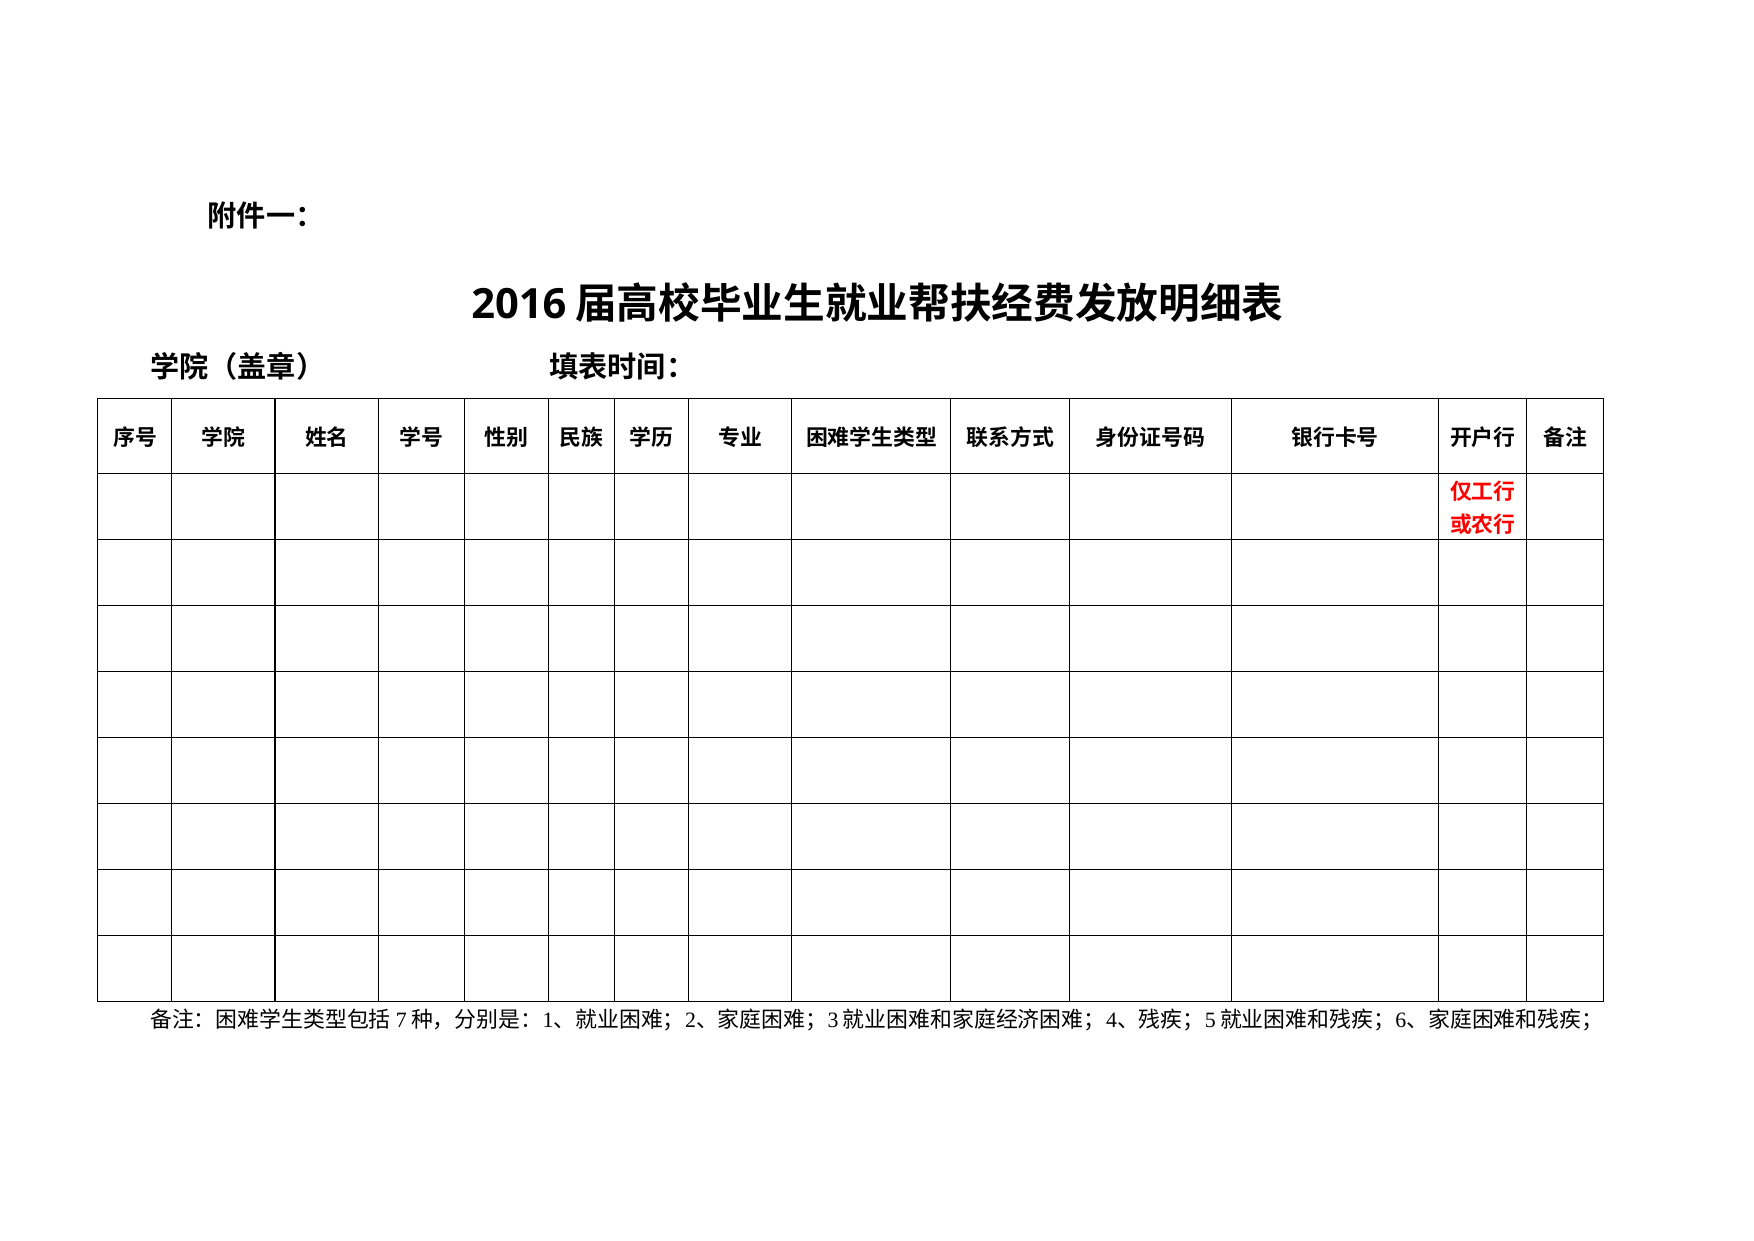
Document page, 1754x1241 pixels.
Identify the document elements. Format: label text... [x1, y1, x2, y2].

table_cell [98, 936, 171, 1001]
table_cell [1070, 738, 1231, 803]
table_cell [379, 870, 464, 935]
table_cell [465, 870, 548, 935]
table_cell [98, 606, 171, 671]
table_cell [689, 474, 791, 539]
table_cell [1439, 672, 1526, 737]
table_cell [549, 474, 614, 539]
table_cell [689, 672, 791, 737]
table_cell [792, 474, 950, 539]
table_cell [1439, 804, 1526, 869]
list 2016届高校毕业生就业帮扶经费发放明细表 [150, 267, 1604, 332]
table_cell [1527, 870, 1603, 935]
table_cell [615, 936, 688, 1001]
table_cell [98, 870, 171, 935]
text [150, 1002, 1604, 1034]
table_cell [549, 606, 614, 671]
table_cell [792, 540, 950, 605]
table_cell [792, 804, 950, 869]
table_cell [465, 540, 548, 605]
table_cell [379, 738, 464, 803]
table_cell [615, 738, 688, 803]
table_cell [465, 804, 548, 869]
table_cell [1070, 804, 1231, 869]
table_cell [951, 804, 1069, 869]
table_cell [951, 540, 1069, 605]
table_cell [1070, 936, 1231, 1001]
table_cell [172, 672, 274, 737]
table_cell [689, 870, 791, 935]
table_cell [951, 738, 1069, 803]
table_cell [549, 540, 614, 605]
table_cell [1232, 738, 1438, 803]
table_cell [1527, 606, 1603, 671]
table_cell [98, 672, 171, 737]
table_cell [276, 606, 378, 671]
table_cell [172, 738, 274, 803]
table_cell [951, 936, 1069, 1001]
table_cell [1232, 936, 1438, 1001]
table_cell [549, 936, 614, 1001]
table_cell [1439, 936, 1526, 1001]
table_cell [1070, 474, 1231, 539]
table_cell [1232, 804, 1438, 869]
table_header 银行卡号 [1232, 399, 1438, 473]
table_cell [951, 474, 1069, 539]
table_cell [465, 606, 548, 671]
table_cell [549, 738, 614, 803]
table_cell [172, 936, 274, 1001]
table_cell [465, 672, 548, 737]
table_cell [1527, 936, 1603, 1001]
table_cell [951, 606, 1069, 671]
table_header 民族 [549, 399, 614, 473]
table_cell [1070, 870, 1231, 935]
table_cell [792, 870, 950, 935]
table_cell [1527, 540, 1603, 605]
table_cell [172, 804, 274, 869]
table_header 困难学生类型 [792, 399, 950, 473]
table_cell [1232, 474, 1438, 539]
table_cell [689, 804, 791, 869]
table_cell [615, 672, 688, 737]
table_cell [951, 672, 1069, 737]
table_cell [465, 738, 548, 803]
table_cell [276, 672, 378, 737]
table_cell [615, 474, 688, 539]
table_cell 仅工行或农行 [1439, 474, 1526, 539]
table_header 学号 [379, 399, 464, 473]
table_cell [951, 870, 1069, 935]
table_header 姓名 [276, 399, 378, 473]
table_cell [549, 672, 614, 737]
table_header 开户行 [1439, 399, 1526, 473]
table_cell [689, 540, 791, 605]
table_cell [689, 936, 791, 1001]
table_cell [276, 870, 378, 935]
table_cell [276, 540, 378, 605]
table_header 联系方式 [951, 399, 1069, 473]
table_cell [615, 540, 688, 605]
table_cell [615, 870, 688, 935]
table_cell [1527, 738, 1603, 803]
table_cell [792, 606, 950, 671]
table_cell [792, 936, 950, 1001]
table_cell [379, 672, 464, 737]
table_cell [1070, 606, 1231, 671]
table_cell [379, 936, 464, 1001]
table_cell [276, 804, 378, 869]
table_cell [276, 474, 378, 539]
table_cell [792, 672, 950, 737]
table_cell [1439, 540, 1526, 605]
table_cell [379, 474, 464, 539]
table_cell [1232, 672, 1438, 737]
table_header 专业 [689, 399, 791, 473]
list 学院（盖章） 填表时间： [150, 332, 1604, 397]
table_header 序号 [98, 399, 171, 473]
table_cell [615, 804, 688, 869]
table_cell [98, 540, 171, 605]
table_cell [1527, 474, 1603, 539]
table_cell [172, 474, 274, 539]
table_cell [1439, 738, 1526, 803]
table_cell [689, 606, 791, 671]
table_header 备注 [1527, 399, 1603, 473]
table_cell [689, 738, 791, 803]
table_header 学历 [615, 399, 688, 473]
table_cell [1527, 672, 1603, 737]
table_cell [1070, 540, 1231, 605]
table_cell [1232, 870, 1438, 935]
table_cell [98, 474, 171, 539]
table_cell [465, 936, 548, 1001]
table_cell [1232, 540, 1438, 605]
table_cell [276, 936, 378, 1001]
table_cell [98, 804, 171, 869]
table_cell [465, 474, 548, 539]
text 附件一： [150, 181, 1604, 246]
table_cell [1527, 804, 1603, 869]
table_cell [379, 606, 464, 671]
table_cell [1439, 870, 1526, 935]
table_cell [1070, 672, 1231, 737]
table_header 性别 [465, 399, 548, 473]
table_cell [1232, 606, 1438, 671]
table_header 身份证号码 [1070, 399, 1231, 473]
table_cell [98, 738, 171, 803]
table_cell [172, 606, 274, 671]
table_cell [172, 870, 274, 935]
table_cell [379, 804, 464, 869]
table_cell [549, 804, 614, 869]
table_header 学院 [172, 399, 274, 473]
table_cell [172, 540, 274, 605]
table_cell [549, 870, 614, 935]
table_cell [276, 738, 378, 803]
table_cell [615, 606, 688, 671]
table_cell [792, 738, 950, 803]
table_cell [379, 540, 464, 605]
table_cell [1439, 606, 1526, 671]
